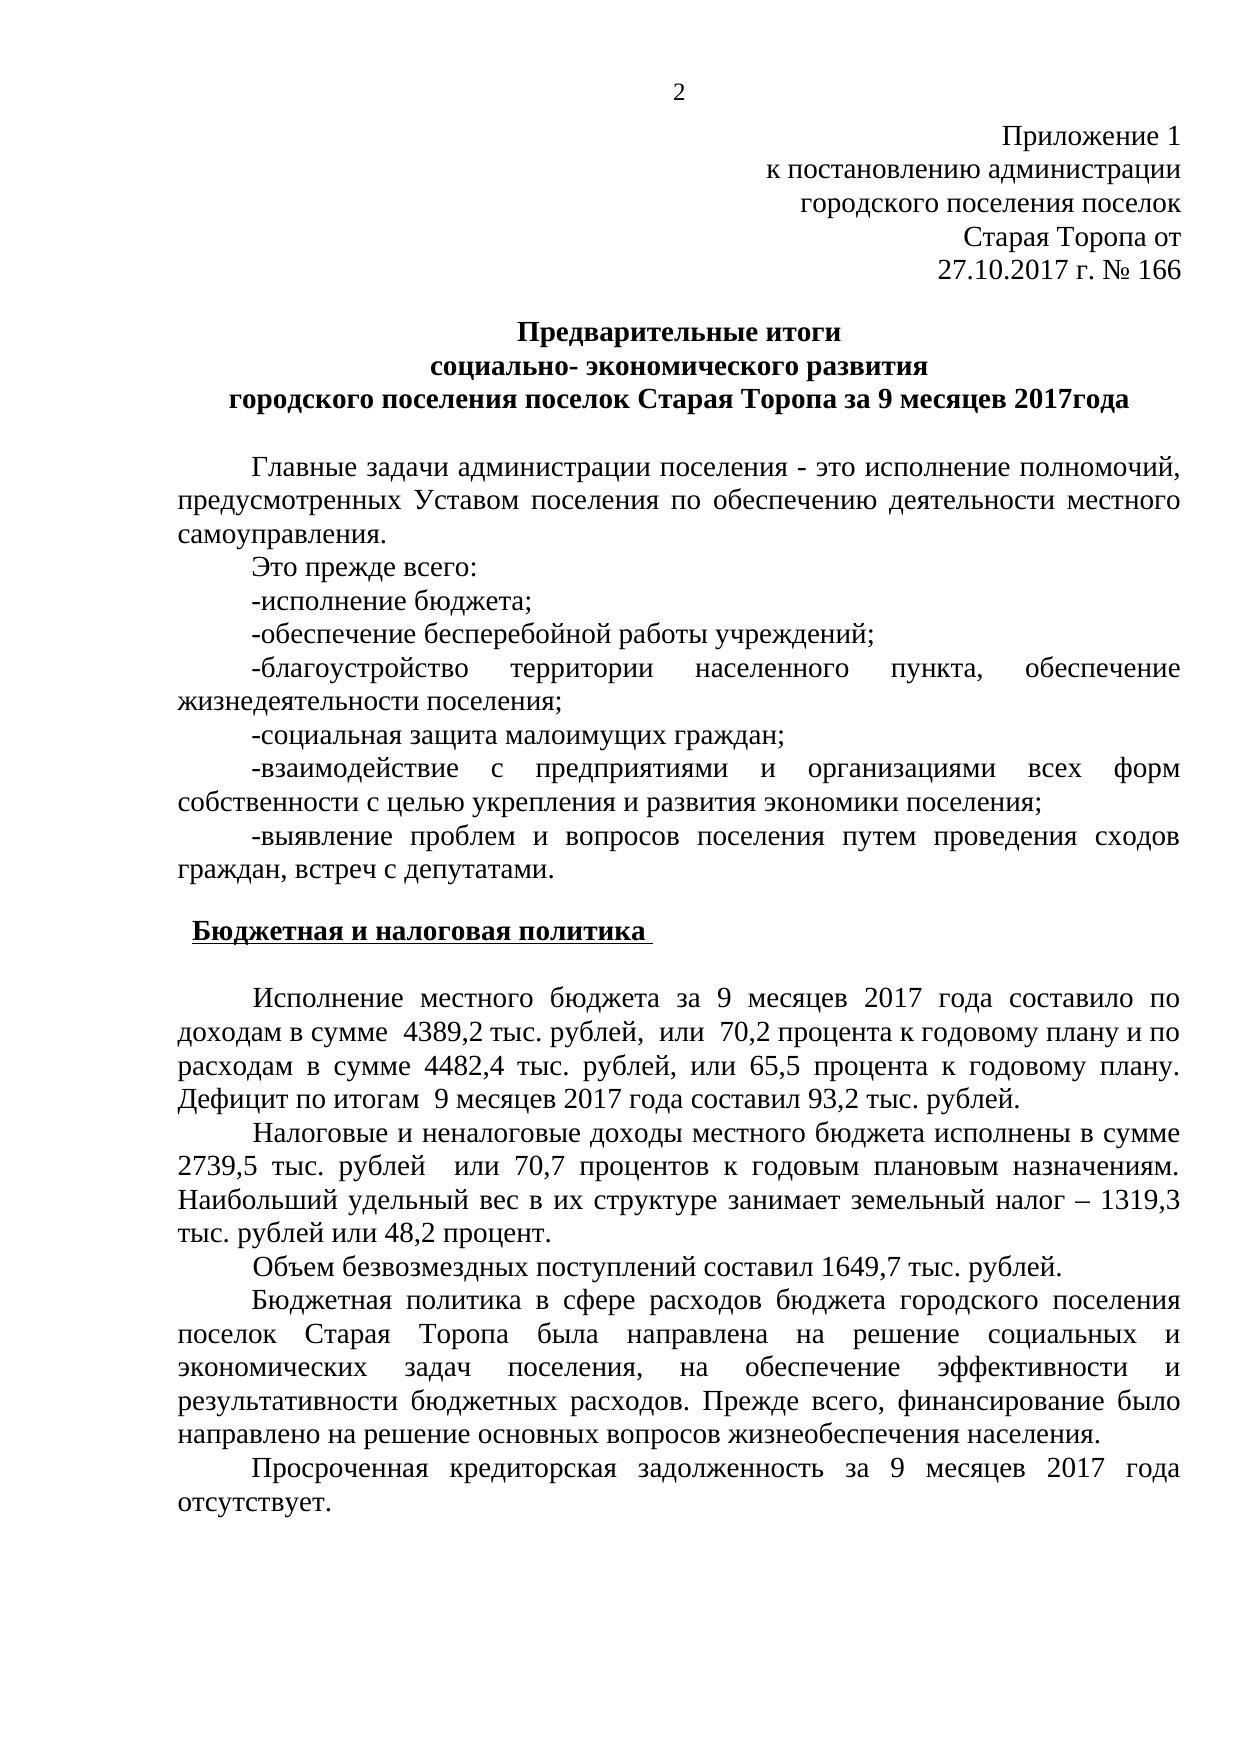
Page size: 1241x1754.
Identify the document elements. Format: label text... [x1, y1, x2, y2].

text городского поселения поселок Старая Торопа за 9 месяцев 2017года [177, 382, 1181, 415]
text -обеспечение бесперебойной работы учреждений; [177, 616, 1181, 650]
text социально- экономического развития [177, 348, 1181, 382]
text Бюджетная политика в сфере расходов бюджета городского поселения поселок Старая Торопа была направлена на решение социальных и экономических задач поселения, на обеспечение эффективности и результативности бюджетных расходов. Прежде всего, финансирование было направлено на решение основных вопросов жизнеобеспечения населения. [177, 1282, 1181, 1450]
text -взаимодействие с предприятиями и организациями всех форм собственности с целью укрепления и развития экономики поселения; [177, 751, 1181, 818]
text Налоговые и неналоговые доходы местного бюджета исполнены в сумме 2739,5 тыс. рублей или 70,7 процентов к годовым плановым назначениям. Наибольший удельный вес в их структуре занимает земельный налог – 1319,3 тыс. рублей или 48,2 процент. [177, 1115, 1181, 1249]
text Приложение 1 [177, 118, 1181, 152]
text -выявление проблем и вопросов поселения путем проведения сходов граждан, встреч с депутатами. [177, 818, 1181, 885]
text Бюджетная и налоговая политика [177, 913, 1181, 947]
text Старая Торопа от 27.10.2017 г. № 166 [177, 219, 1181, 286]
text -благоустройство территории населенного пункта, обеспечение жизнедеятельности поселения; [177, 650, 1181, 717]
text к постановлению администрации [177, 152, 1181, 185]
text Это прежде всего: [177, 549, 1181, 583]
text Исполнение местного бюджета за 9 месяцев 2017 года составило по доходам в сумме 4389,2 тыс. рублей, или 70,2 процента к годовому плану и по расходам в сумме 4482,4 тыс. рублей, или 65,5 процента к годовому плану. Дефицит по итогам 9 месяцев 2017 года составил 93,2 тыс. рублей. [177, 981, 1181, 1115]
text -социальная защита малоимущих граждан; [177, 717, 1181, 751]
text городского поселения поселок [177, 185, 1181, 219]
text -исполнение бюджета; [177, 583, 1181, 616]
text Просроченная кредиторская задолженность за 9 месяцев 2017 года отсутствует. [177, 1450, 1181, 1517]
text Предварительные итоги [177, 314, 1181, 348]
text Объем безвозмездных поступлений составил 1649,7 тыс. рублей. [177, 1249, 1181, 1282]
text Главные задачи администрации поселения - это исполнение полномочий, предусмотренных Уставом поселения по обеспечению деятельности местного самоуправления. [177, 449, 1181, 549]
